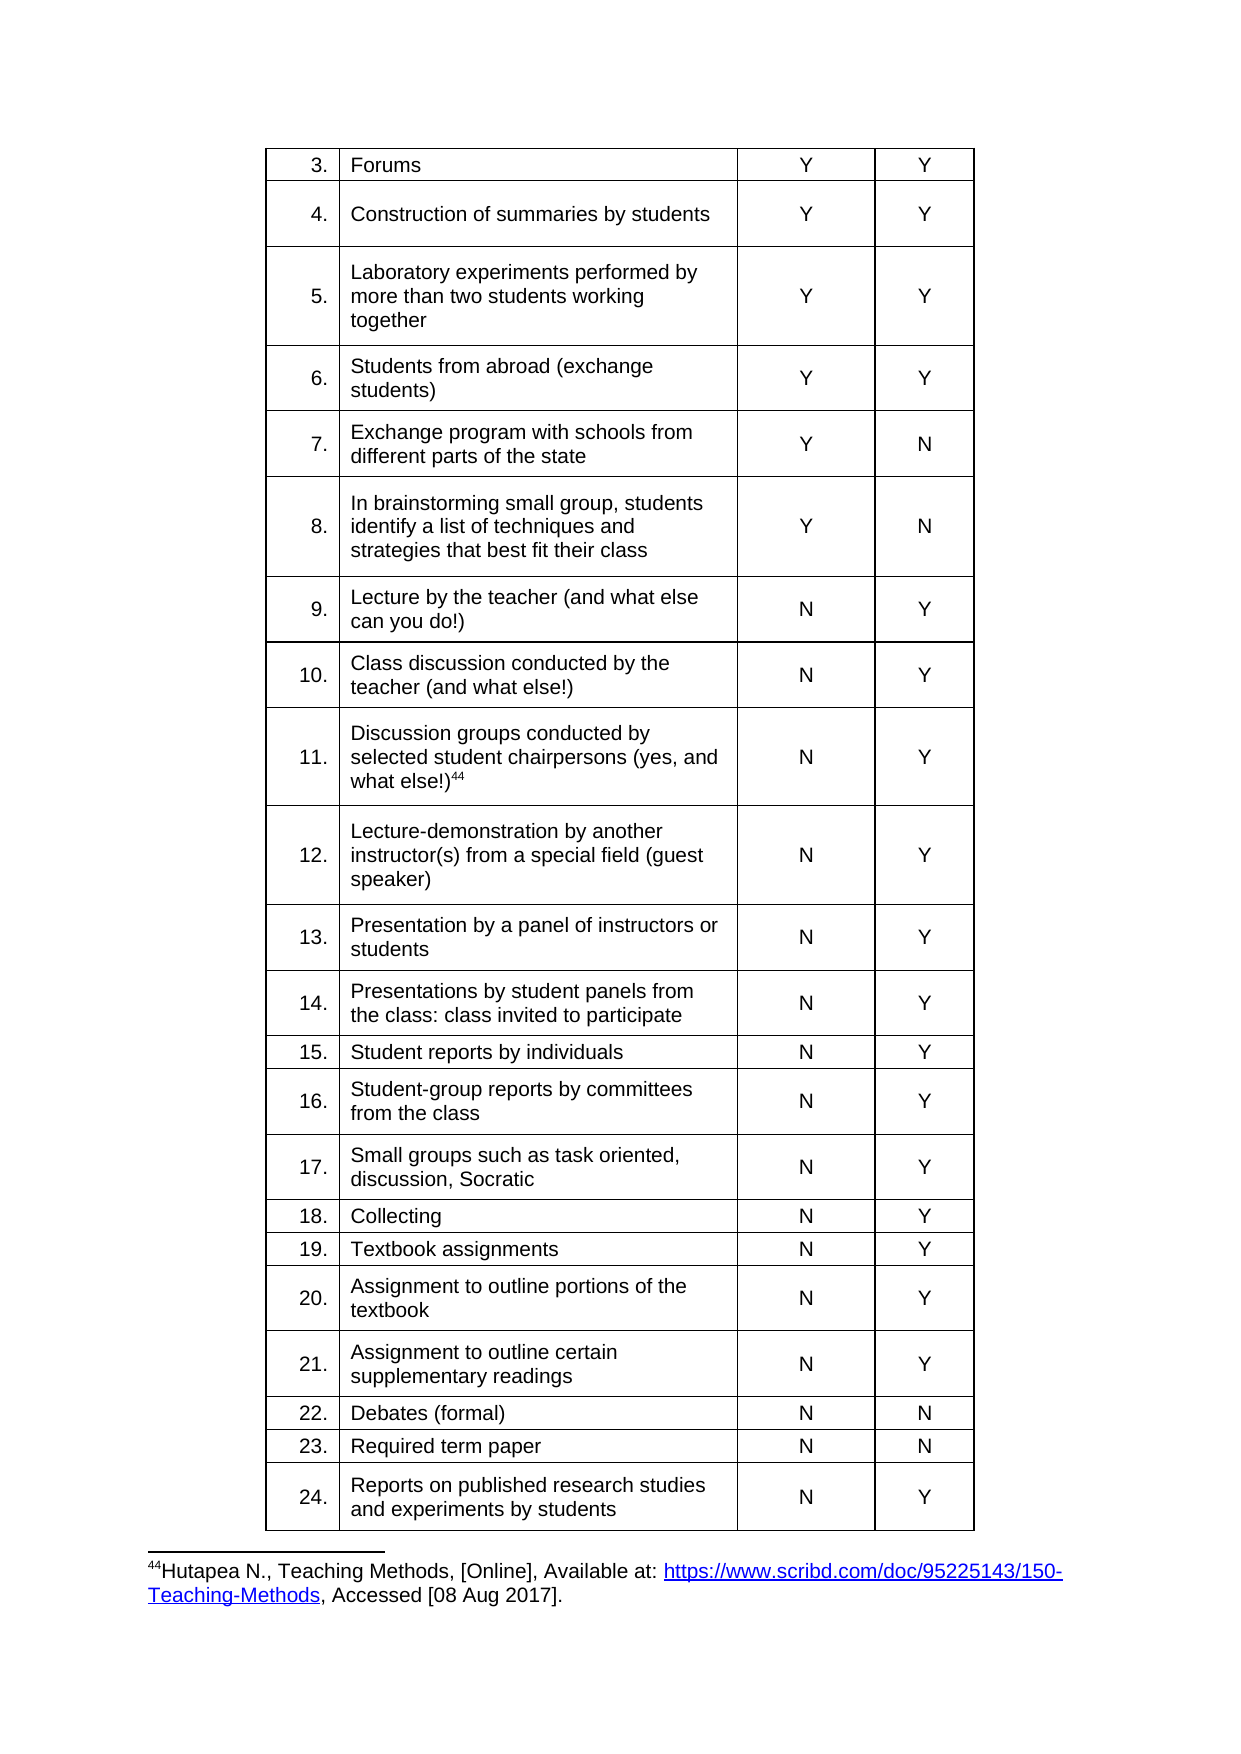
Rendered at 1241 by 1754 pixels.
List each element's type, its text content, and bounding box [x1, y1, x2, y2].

table_cell Lecture-demonstration by another instructor(s) from a special field (guest speaker) [340, 806, 737, 904]
table_cell Y [876, 806, 973, 904]
table_cell Small groups such as task oriented, discussion, Socratic [340, 1135, 737, 1199]
table_cell Assignment to outline certain supplementary readings [340, 1331, 737, 1396]
table_cell N [738, 643, 874, 707]
table_cell Laboratory experiments performed by more than two students working together [340, 247, 737, 344]
table_cell Reports on published research studies and experiments by students [340, 1463, 737, 1530]
table_cell Forums [340, 149, 737, 180]
table_cell Student-group reports by committees from the class [340, 1069, 737, 1133]
table_cell Collecting [340, 1200, 737, 1232]
table_cell 16. [267, 1069, 339, 1133]
table_cell 4. [267, 181, 339, 246]
table_cell Y [876, 181, 973, 246]
table_cell Y [876, 1200, 973, 1232]
table_cell Y [876, 971, 973, 1035]
table_cell N [738, 1430, 874, 1462]
table_cell 8. [267, 477, 339, 576]
table_cell 17. [267, 1135, 339, 1199]
table_cell In brainstorming small group, students identify a list of techniques and strategies that best fit their class [340, 477, 737, 576]
table_cell 20. [267, 1266, 339, 1330]
table_cell 11. [267, 708, 339, 805]
table_cell N [738, 708, 874, 805]
table_cell 7. [267, 411, 339, 476]
table_cell Y [876, 905, 973, 969]
table_cell N [738, 1233, 874, 1265]
table_cell N [738, 1135, 874, 1199]
table_cell 10. [267, 643, 339, 707]
table_cell N [738, 1069, 874, 1133]
table_cell N [876, 1430, 973, 1462]
table_cell N [738, 1266, 874, 1330]
table_cell 19. [267, 1233, 339, 1265]
table_cell Y [876, 643, 973, 707]
table_cell Y [876, 1135, 973, 1199]
table_cell Y [738, 411, 874, 476]
table_cell Y [738, 477, 874, 576]
table_cell N [738, 1397, 874, 1429]
table_cell Construction of summaries by students [340, 181, 737, 246]
table_cell N [738, 1036, 874, 1068]
table_cell 18. [267, 1200, 339, 1232]
table_cell 5. [267, 247, 339, 344]
table_cell Y [738, 181, 874, 246]
table_cell 6. [267, 346, 339, 410]
table_cell Y [876, 1233, 973, 1265]
table_cell 12. [267, 806, 339, 904]
table_cell Students from abroad (exchange students) [340, 346, 737, 410]
table_cell N [738, 806, 874, 904]
table_cell 15. [267, 1036, 339, 1068]
table_cell Y [876, 346, 973, 410]
table_cell N [738, 1331, 874, 1396]
table_cell Lecture by the teacher (and what else can you do!) [340, 577, 737, 641]
table_cell Presentation by a panel of instructors or students [340, 905, 737, 969]
table_cell Discussion groups conducted by selected student chairpersons (yes, and what else!) [340, 708, 737, 805]
table_cell 14. [267, 971, 339, 1035]
table_cell Y [876, 1069, 973, 1133]
table_cell Required term paper [340, 1430, 737, 1462]
table_cell Presentations by student panels from the class: class invited to participate [340, 971, 737, 1035]
table_cell N [876, 477, 973, 576]
table_cell Y [876, 577, 973, 641]
table_cell Assignment to outline portions of the textbook [340, 1266, 737, 1330]
table_cell Y [876, 247, 973, 344]
table_cell 21. [267, 1331, 339, 1396]
table_cell Y [738, 149, 874, 180]
table_cell 3. [267, 149, 339, 180]
table_cell Y [738, 247, 874, 344]
table_cell 9. [267, 577, 339, 641]
table_cell Debates (formal) [340, 1397, 737, 1429]
table_cell Y [738, 346, 874, 410]
table_cell N [738, 1463, 874, 1530]
table_cell N [738, 971, 874, 1035]
table_cell 13. [267, 905, 339, 969]
table_cell Y [876, 1463, 973, 1530]
table_cell N [876, 1397, 973, 1429]
table_cell N [876, 411, 973, 476]
table_cell Textbook assignments [340, 1233, 737, 1265]
table_cell 22. [267, 1397, 339, 1429]
table_cell N [738, 577, 874, 641]
table_cell Y [876, 1266, 973, 1330]
table_cell N [738, 905, 874, 969]
table_cell Class discussion conducted by the teacher (and what else!) [340, 643, 737, 707]
table_cell Y [876, 1331, 973, 1396]
table_cell Y [876, 708, 973, 805]
table_cell N [738, 1200, 874, 1232]
table_cell Y [876, 1036, 973, 1068]
table_cell 23. [267, 1430, 339, 1462]
table_cell Student reports by individuals [340, 1036, 737, 1068]
table_cell Exchange program with schools from different parts of the state [340, 411, 737, 476]
table_cell 24. [267, 1463, 339, 1530]
table_cell Y [876, 149, 973, 180]
